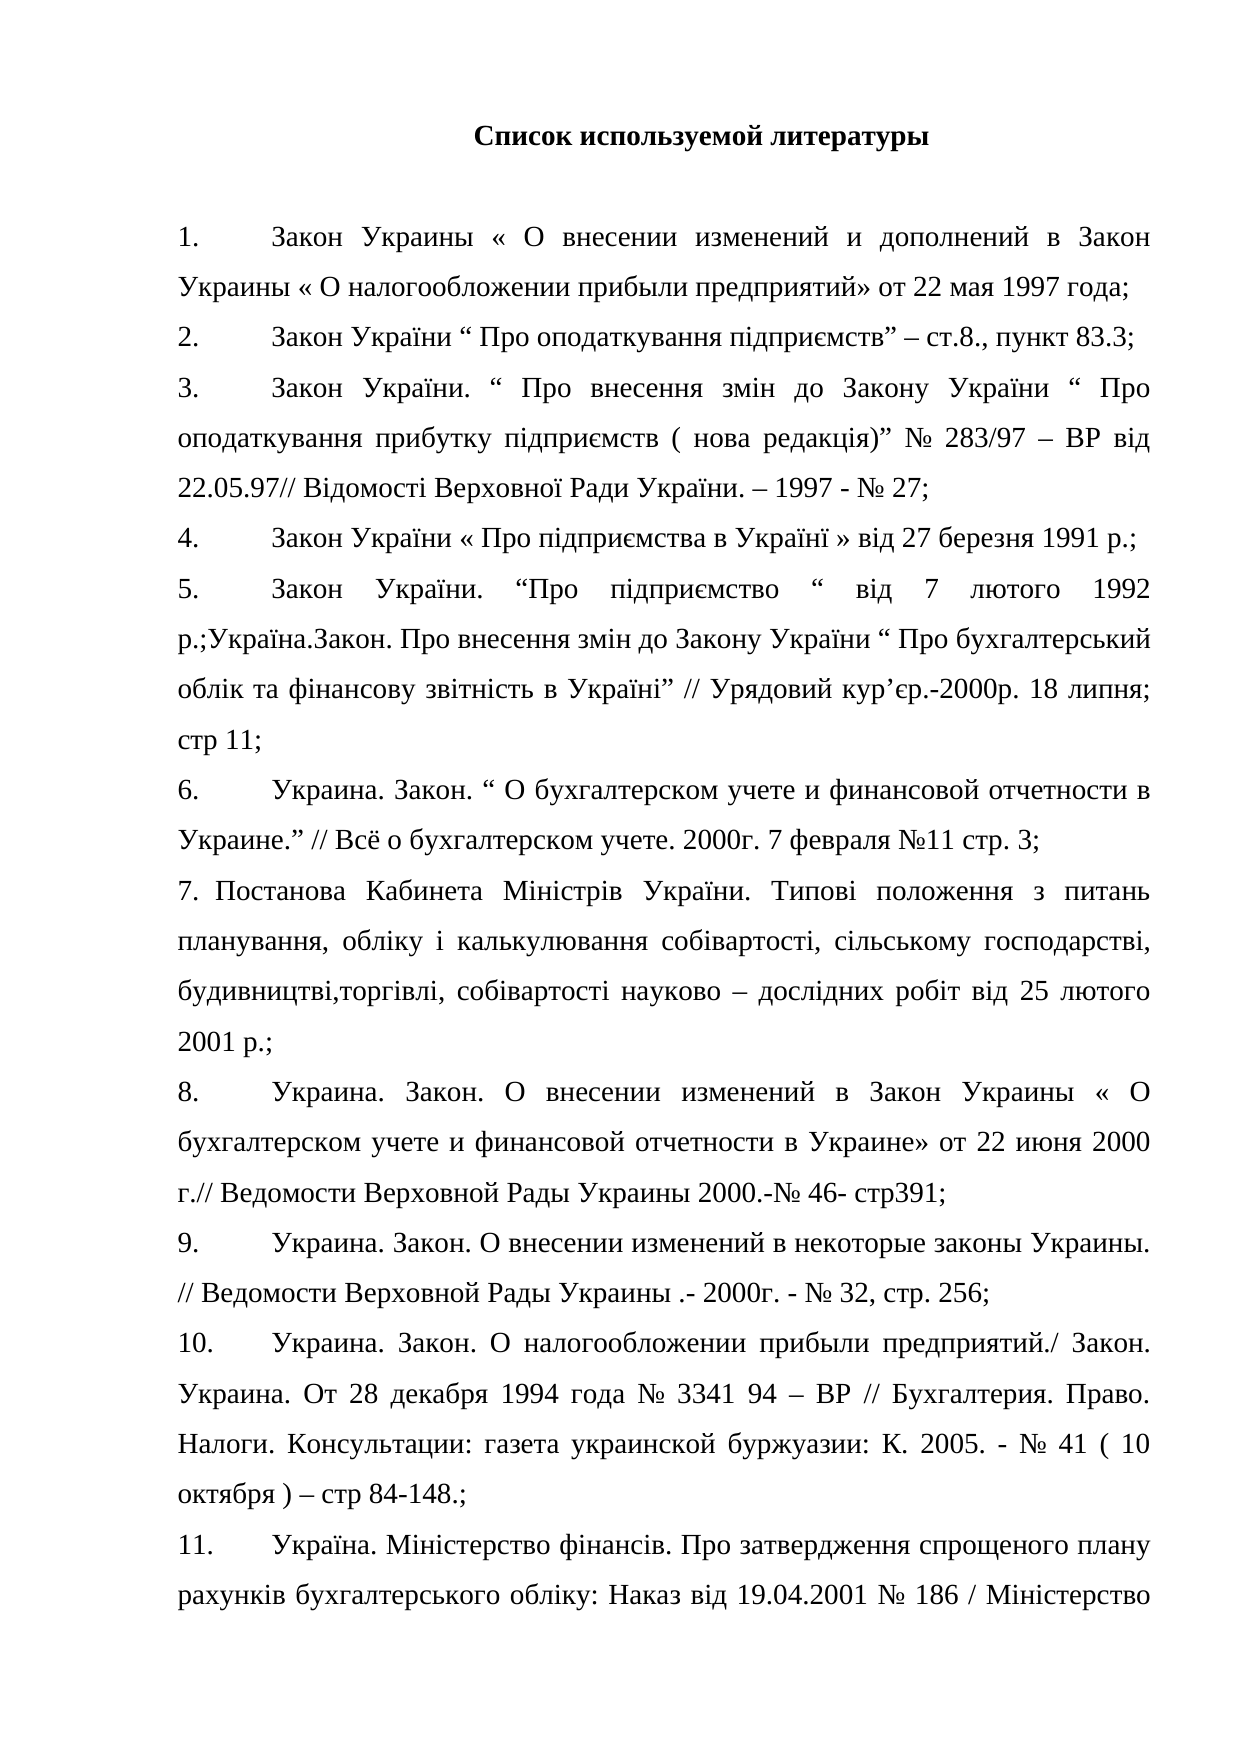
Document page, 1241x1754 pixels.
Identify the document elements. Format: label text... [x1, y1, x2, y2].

list Украина. Закон. О налогообложении прибыли предприятий./ Закон. Украина. От 28 декабря 1994 года № 3341 94 – ВР // Бухгалтерия. Право. Налоги. Консультации: газета украинской буржуазии: К. 2005. - № 41 ( 10 октября ) – стр 84-148.; [177, 1326, 1152, 1510]
list Украина. Закон. О внесении изменений в Закон Украины « О бухгалтерском учете и финансовой отчетности в Украине» от 22 июня .// Ведомости Верховной Рады Украины 2000.-№ 46- стр391; [177, 1074, 1152, 1208]
list Закон України « Про підприємства в Українї » від 27 березня 1991 р.; [177, 521, 1152, 554]
text Список используемой литературы [177, 118, 1152, 152]
list Закон України. “Про підприємство “ від 7 лютого 1992 р.;Україна.Закон. Про внесення змін до Закону України “ Про бухгалтерський облік та фінансову звітність в Україні” // Урядовий кур’єр.-2000р. 18 липня; стр 11; [177, 571, 1152, 755]
list Постанова Кабинета Міністрів України. Типові положення з питань планування, обліку і калькулювання собівартості, сільському господарстві, будивництві,торгівлі, собівартості науково – дослідних робіт від 25 лютого 2001 р.; [177, 873, 1152, 1057]
list Закон України “ Про оподаткування підприємств” – ст.8., пункт 83.3; [177, 319, 1152, 353]
list Украина. Закон. “ О бухгалтерском учете и финансовой отчетности в Украине.” // Всё о бухгалтерском учете. 2000г. 7 февраля №11 стр. 3; [177, 772, 1152, 856]
list Украина. Закон. О внесении изменений в некоторые законы Украины. // Ведомости Верховной Рады Украины .- 2000г. - № 32, стр. 256; [177, 1225, 1152, 1309]
list Закон Украины « О внесении изменений и дополнений в Закон Украины « О налогообложении прибыли предприятий» от 22 мая 1997 года; [177, 219, 1152, 303]
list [177, 1527, 1152, 1611]
list Закон України. “ Про внесення змін до Закону України “ Про оподаткування прибутку підприємств ( нова редакція)” № 283/97 – ВР від 22.05.97// Відомості Верховної Ради України. – 1997 - № 27; [177, 370, 1152, 504]
